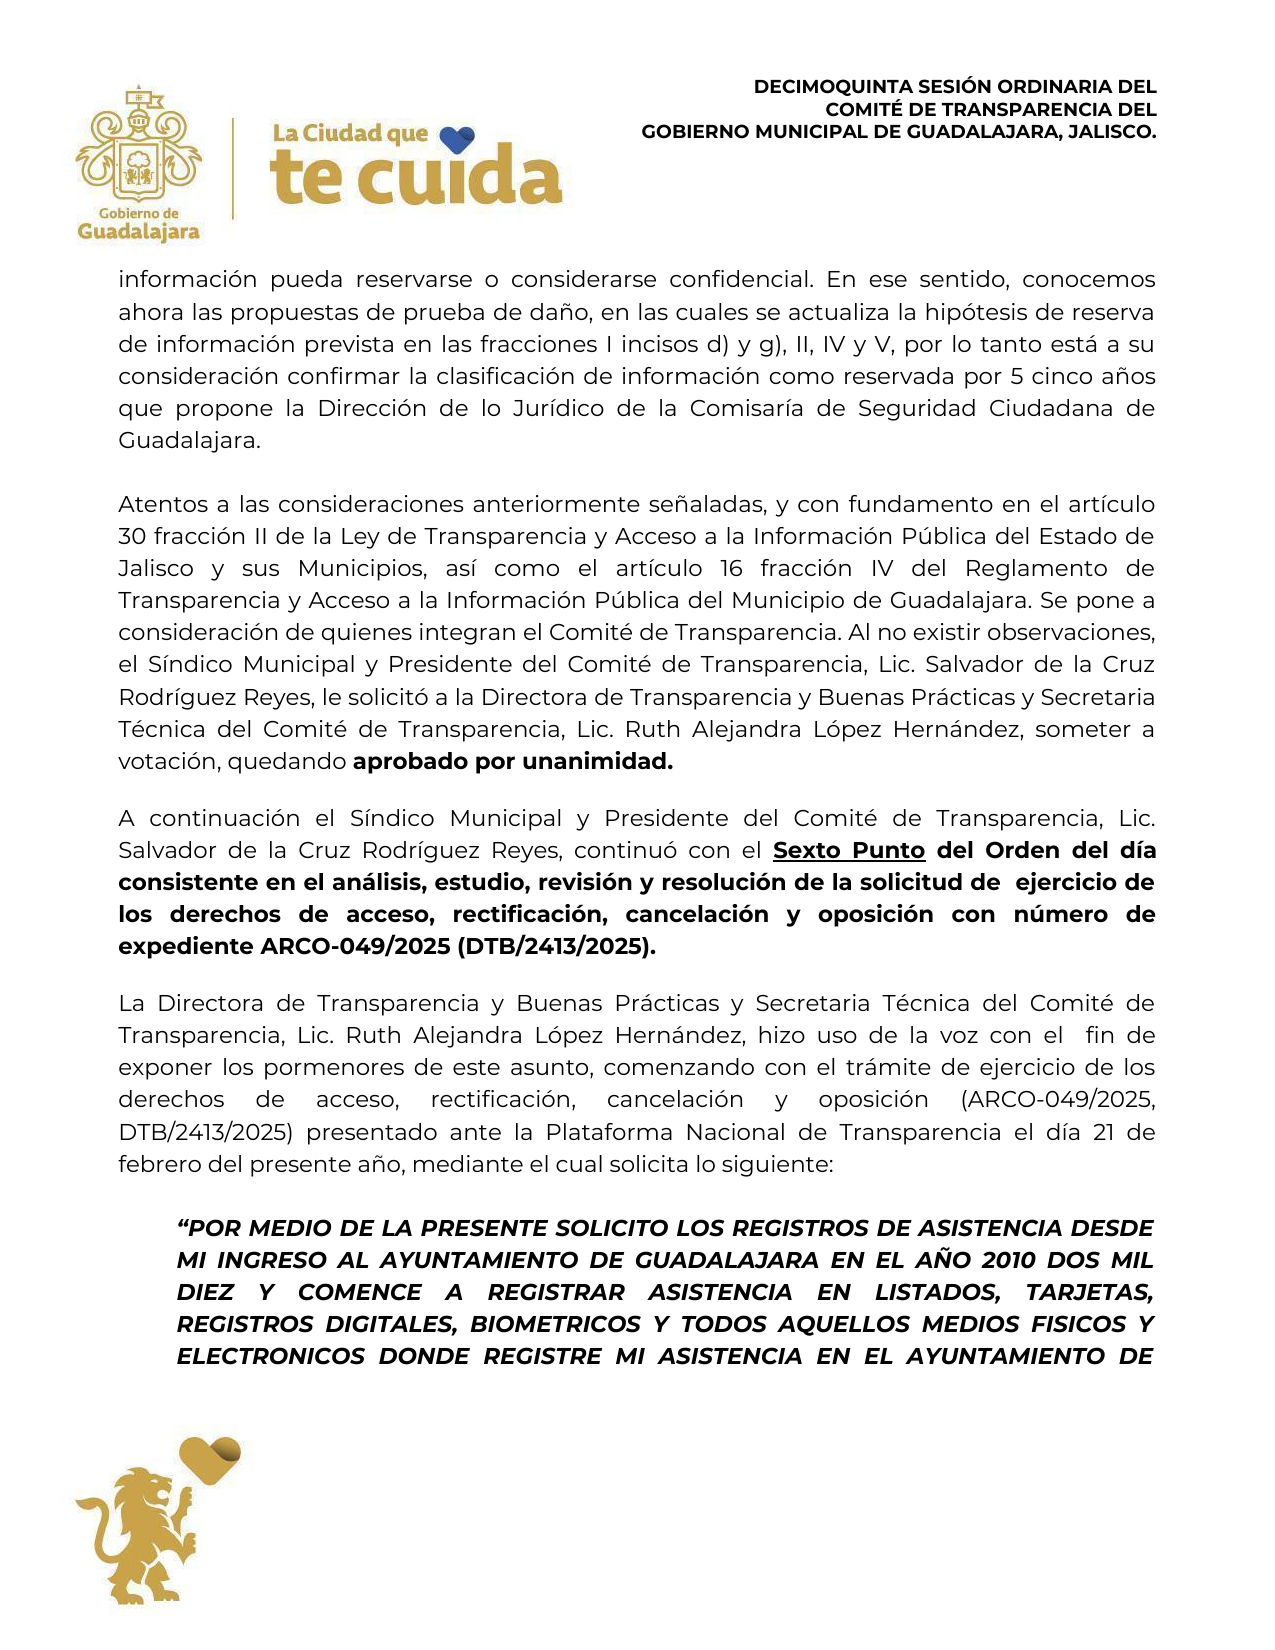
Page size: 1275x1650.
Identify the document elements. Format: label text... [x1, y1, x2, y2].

text Atentos a las consideraciones anteriormente señaladas, y con fundamento en el artículo 30 fracción II de la Ley de Transparencia y Acceso a la Información Pública del Estado de Jalisco y sus Municipios, así como el artículo 16 fracción IV del Reglamento de Transparencia y Acceso a la Información Pública del Municipio de Guadalajara. Se pone a consideración de quienes integran el Comité de Transparencia. Al no existir observaciones, el Síndico Municipal y Presidente del Comité de Transparencia, Lic. Salvador de la Cruz Rodríguez Reyes, le solicitó a la Directora de Transparencia y Buenas Prácticas y Secretaria Técnica del Comité de Transparencia, Lic. Ruth Alejandra López Hernández, someter a votación, quedando aprobado por unanimidad. [118, 490, 1157, 775]
text La Directora de Transparencia y Buenas Prácticas y Secretaria Técnica del Comité de Transparencia, Lic. Ruth Alejandra López Hernández, hizo uso de la voz con el fin de exponer los pormenores de este asunto, comenzando con el trámite de ejercicio de los derechos de acceso, rectificación, cancelación y oposición (ARCO-049/2025, DTB/2413/2025) presentado ante la Plataforma Nacional de Transparencia el día 21 de febrero del presente año, mediante el cual solicita lo siguiente: [118, 989, 1157, 1178]
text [176, 1214, 1157, 1370]
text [118, 266, 1157, 454]
picture [13, 22, 1275, 1650]
text A continuación el Síndico Municipal y Presidente del Comité de Transparencia, Lic. Salvador de la Cruz Rodríguez Reyes, continuó con el Sexto Punto del Orden del día consistente en el análisis, estudio, revisión y resolución de la solicitud de ejercicio de los derechos de acceso, rectificación, cancelación y oposición con número de expediente ARCO-049/2025 (DTB/2413/2025). [118, 804, 1157, 960]
